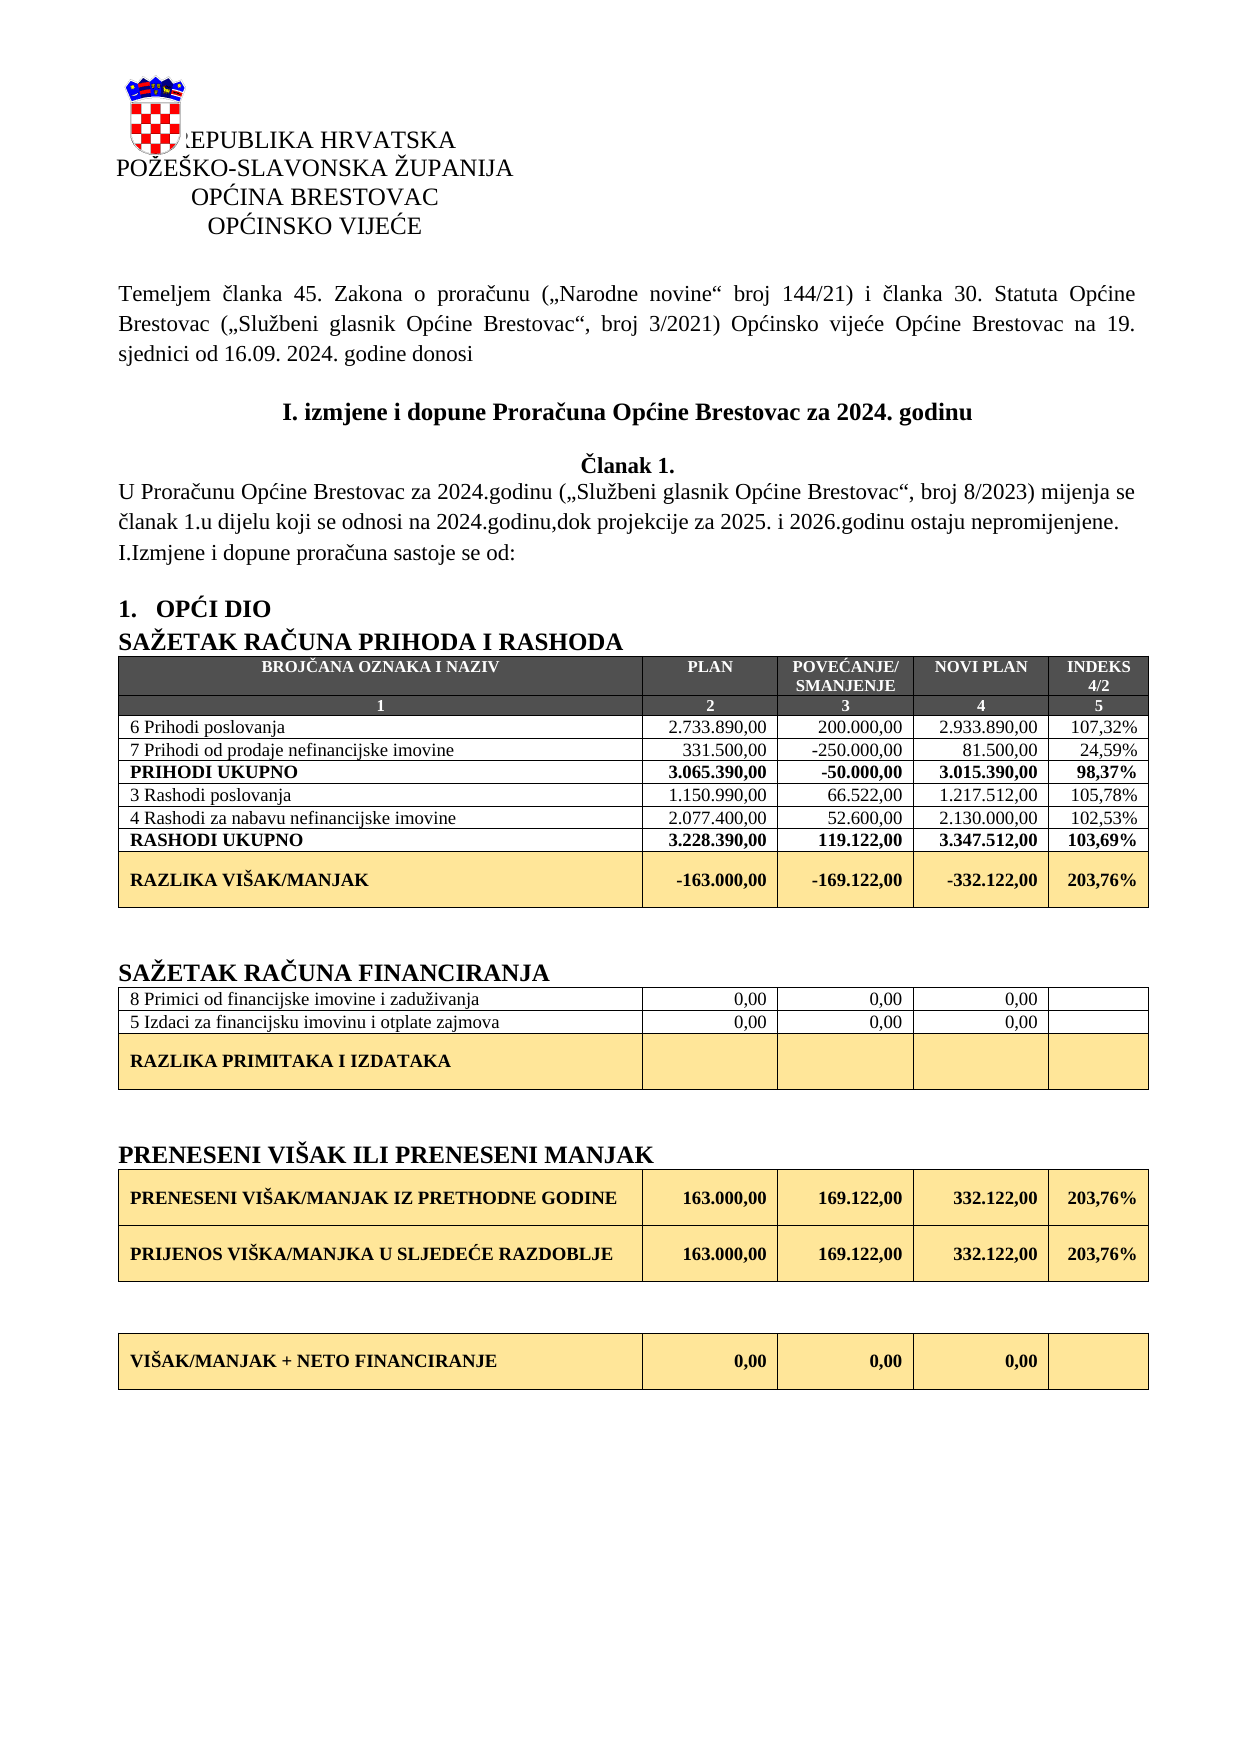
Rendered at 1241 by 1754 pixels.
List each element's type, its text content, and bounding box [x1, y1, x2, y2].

table_cell 3 [778, 696, 913, 715]
table_header BROJČANA OZNAKA I NAZIV [119, 657, 642, 695]
table_cell 2.130.000,00 [914, 807, 1048, 828]
text Članak 1. [118, 452, 1137, 478]
table_cell 2.933.890,00 [914, 716, 1048, 738]
table_cell -332.122,00 [914, 852, 1048, 907]
table_cell 332.122,00 [914, 1226, 1048, 1281]
table_cell 5 Izdaci za financijsku imovinu i otplate zajmova [119, 1011, 642, 1032]
table_cell [1049, 1034, 1148, 1089]
table_header 0,00 [914, 988, 1048, 1010]
table_cell PRIHODI UKUPNO [119, 761, 642, 783]
table_cell 6 Prihodi poslovanja [119, 716, 642, 738]
table_cell 1.217.512,00 [914, 784, 1048, 806]
table_header 0,00 [778, 1334, 913, 1389]
table_cell -163.000,00 [643, 852, 777, 907]
table_header 169.122,00 [778, 1170, 913, 1225]
table_cell 1 [119, 696, 642, 715]
text Temeljem članka 45. Zakona o proračunu („Narodne novine“ broj 144/21) i članka 30. Statuta Općine Brestovac („Službeni glasnik Općine Brestovac“, broj 3/2021) Općinsko vijeće Općine Brestovac na 19. sjednici od 16.09. 2024. godine donosi [118, 280, 1137, 367]
table_header 0,00 [643, 988, 777, 1010]
table_cell 1.150.990,00 [643, 784, 777, 806]
table_cell RAZLIKA VIŠAK/MANJAK [119, 852, 642, 907]
table_cell 4 [914, 696, 1048, 715]
table_cell -50.000,00 [778, 761, 913, 783]
table_cell 3.228.390,00 [643, 829, 777, 851]
table_cell 107,32% [1049, 716, 1148, 738]
table_cell 0,00 [914, 1011, 1048, 1032]
text U Proračunu Općine Brestovac za 2024.godinu („Službeni glasnik Općine Brestovac“, broj 8/2023) mijenja se članak 1.u dijelu koji se odnosi na 2024.godinu,dok projekcije za 2025. i 2026.godinu ostaju nepromijenjene. [118, 478, 1137, 535]
table_cell 7 Prihodi od prodaje nefinancijske imovine [119, 739, 642, 760]
table_header VIŠAK/MANJAK + NETO FINANCIRANJE [119, 1334, 642, 1389]
table_cell 169.122,00 [778, 1226, 913, 1281]
table_cell 3.015.390,00 [914, 761, 1048, 783]
table_cell 203,76% [1049, 852, 1148, 907]
table_header 8 Primici od financijske imovine i zaduživanja [119, 988, 642, 1010]
table_header 0,00 [914, 1334, 1048, 1389]
table_header NOVI PLAN [914, 657, 1048, 695]
text SAŽETAK RAČUNA FINANCIRANJA [118, 958, 1137, 987]
table_cell 3 Rashodi poslovanja [119, 784, 642, 806]
table_header [1049, 988, 1148, 1010]
table_header INDEKS 4/2 [1049, 657, 1148, 695]
table_header 163.000,00 [643, 1170, 777, 1225]
table_header PRENESENI VIŠAK/MANJAK IZ PRETHODNE GODINE [119, 1170, 642, 1225]
table_cell 2.733.890,00 [643, 716, 777, 738]
table_cell 119.122,00 [778, 829, 913, 851]
table_cell 2.077.400,00 [643, 807, 777, 828]
table_cell [1049, 1011, 1148, 1032]
text I. izmjene i dopune Proračuna Općine Brestovac za 2024. godinu [118, 397, 1137, 426]
table_cell 98,37% [1049, 761, 1148, 783]
text PRENESENI VIŠAK ILI PRENESENI MANJAK [118, 1140, 1137, 1169]
table_cell RASHODI UKUPNO [119, 829, 642, 851]
table_cell 102,53% [1049, 807, 1148, 828]
table_cell [643, 1034, 777, 1089]
table_cell 163.000,00 [643, 1226, 777, 1281]
table_cell 5 [1049, 696, 1148, 715]
table_cell -169.122,00 [778, 852, 913, 907]
table_cell 0,00 [778, 1011, 913, 1032]
table_cell [778, 1034, 913, 1089]
table_cell -250.000,00 [778, 739, 913, 760]
table_cell 3.065.390,00 [643, 761, 777, 783]
table_header POVEĆANJE/SMANJENJE [778, 657, 913, 695]
table_cell RAZLIKA PRIMITAKA I IZDATAKA [119, 1034, 642, 1089]
table_header [1049, 1334, 1148, 1389]
table_header 0,00 [778, 988, 913, 1010]
table_header 203,76% [1049, 1170, 1148, 1225]
table_header 332.122,00 [914, 1170, 1048, 1225]
table_cell 24,59% [1049, 739, 1148, 760]
table_cell 81.500,00 [914, 739, 1048, 760]
table_cell 103,69% [1049, 829, 1148, 851]
table_cell 203,76% [1049, 1226, 1148, 1281]
table_cell 105,78% [1049, 784, 1148, 806]
text I.Izmjene i dopune proračuna sastoje se od: [118, 539, 1137, 565]
table_header PLAN [643, 657, 777, 695]
picture [124, 73, 187, 156]
table_cell 2 [643, 696, 777, 715]
table_cell [914, 1034, 1048, 1089]
table_header 0,00 [643, 1334, 777, 1389]
table_cell 3.347.512,00 [914, 829, 1048, 851]
table_cell 0,00 [643, 1011, 777, 1032]
subtitle OPĆI DIO [118, 594, 1137, 623]
table_cell 52.600,00 [778, 807, 913, 828]
text SAŽETAK RAČUNA PRIHODA I RASHODA [118, 627, 1137, 656]
table_cell 66.522,00 [778, 784, 913, 806]
table_cell PRIJENOS VIŠKA/MANJKA U SLJEDEĆE RAZDOBLJE [119, 1226, 642, 1281]
table_cell 331.500,00 [643, 739, 777, 760]
table_cell 200.000,00 [778, 716, 913, 738]
table_cell 4 Rashodi za nabavu nefinancijske imovine [119, 807, 642, 828]
